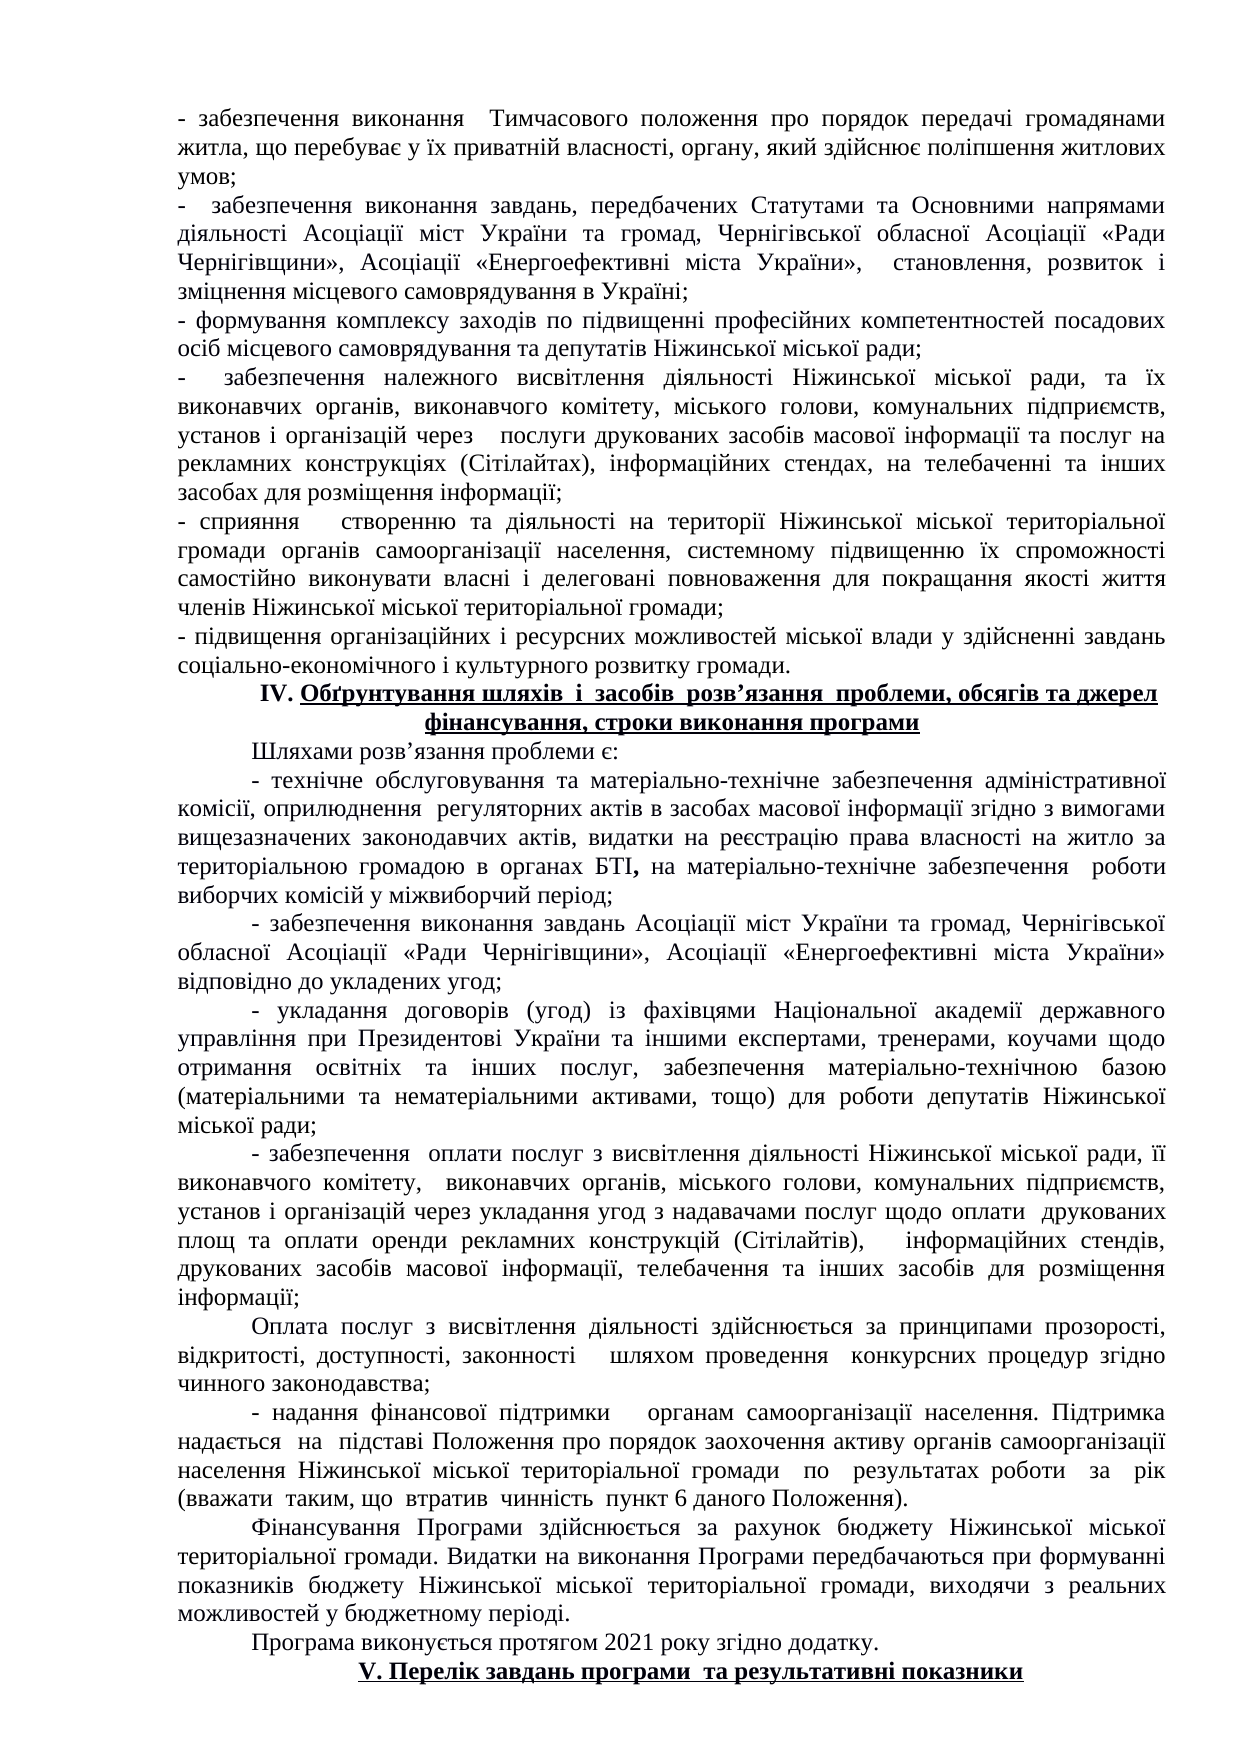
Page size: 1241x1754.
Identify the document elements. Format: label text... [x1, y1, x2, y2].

text ІV. Обґрунтування шляхів і засобів розв’язання проблеми, обсягів та джерел фінансування, строки виконання програми [177, 678, 1167, 736]
text - забезпечення належного висвітлення діяльності Ніжинської міської ради, та їх виконавчих органів, виконавчого комітету, міського голови, комунальних підприємств, установ і організацій через послуги друкованих засобів масової інформації та послуг на рекламних конструкціях (Сітілайтах), інформаційних стендах, на телебаченні та інших засобах для розміщення інформації; [177, 362, 1167, 506]
text - формування комплексу заходів по підвищенні професійних компетентностей посадових осіб місцевого самоврядування та депутатів Ніжинської міської ради; [177, 305, 1167, 362]
text - укладання договорів (угод) із фахівцями Національної академії державного управління при Президентові України та іншими експертами, тренерами, коучами щодо отримання освітніх та інших послуг, забезпечення матеріально-технічною базою (матеріальними та нематеріальними активами, тощо) для роботи депутатів Ніжинської міської ради; [177, 995, 1167, 1138]
text - сприяння створенню та діяльності на території Ніжинської міської територіальної громади органів самоорганізації населення, системному підвищенню їх спроможності самостійно виконувати власні і делеговані повноваження для покращання якості життя членів Ніжинської міської територіальної громади; [177, 506, 1167, 621]
text Оплата послуг з висвітлення діяльності здійснюється за принципами прозорості, відкритості, доступності, законності шляхом проведення конкурсних процедур згідно чинного законодавства; [177, 1311, 1167, 1397]
text V. Перелік завдань програми та результативні показники [215, 1656, 1167, 1685]
text - забезпечення виконання Тимчасового положення про порядок передачі громадянами житла, що перебуває у їх приватній власності, органу, який здійснює поліпшення житлових умов; [177, 103, 1167, 190]
text - забезпечення оплати послуг з висвітлення діяльності Ніжинської міської ради, її виконавчого комітету, виконавчих органів, міського голови, комунальних підприємств, установ і організацій через укладання угод з надавачами послуг щодо оплати друкованих площ та оплати оренди рекламних конструкцій (Сітілайтів), інформаційних стендів, друкованих засобів масової інформації, телебачення та інших засобів для розміщення інформації; [177, 1138, 1167, 1311]
text - забезпечення виконання завдань Асоціації міст України та громад, Чернігівської обласної Асоціації «Ради Чернігівщини», Асоціації «Енергоефективні міста України» відповідно до укладених угод; [177, 908, 1167, 995]
text Програма виконується протягом 2021 року згідно додатку. [177, 1627, 1135, 1656]
text - технічне обслуговування та матеріально-технічне забезпечення адміністративної комісії, оприлюднення регуляторних актів в засобах масової інформації згідно з вимогами вищезазначених законодавчих актів, видатки на реєстрацію права власності на житло за територіальною громадою в органах БТІ, на матеріально-технічне забезпечення роботи виборчих комісій у міжвиборчий період; [177, 765, 1167, 908]
text - підвищення організаційних і ресурсних можливостей міської влади у здійсненні завдань соціально-економічного і культурного розвитку громади. [177, 621, 1167, 678]
text - надання фінансової підтримки органам самоорганізації населення. Підтримка надається на підставі Положення про порядок заохочення активу органів самоорганізації населення Ніжинської міської територіальної громади по результатах роботи за рік (вважати таким, що втратив чинність пункт 6 даного Положення). [177, 1397, 1167, 1512]
text Шляхами розв’язання проблеми є: [177, 736, 1167, 765]
text Фінансування Програми здійснюється за рахунок бюджету Ніжинської міської територіальної громади. Видатки на виконання Програми передбачаються при формуванні показників бюджету Ніжинської міської територіальної громади, виходячи з реальних можливостей у бюджетному періоді. [177, 1512, 1167, 1627]
text - забезпечення виконання завдань, передбачених Статутами та Основними напрямами діяльності Асоціації міст України та громад, Чернігівської обласної Асоціації «Ради Чернігівщини», Асоціації «Енергоефективні міста України», становлення, розвиток і зміцнення місцевого самоврядування в Україні; [177, 190, 1167, 305]
